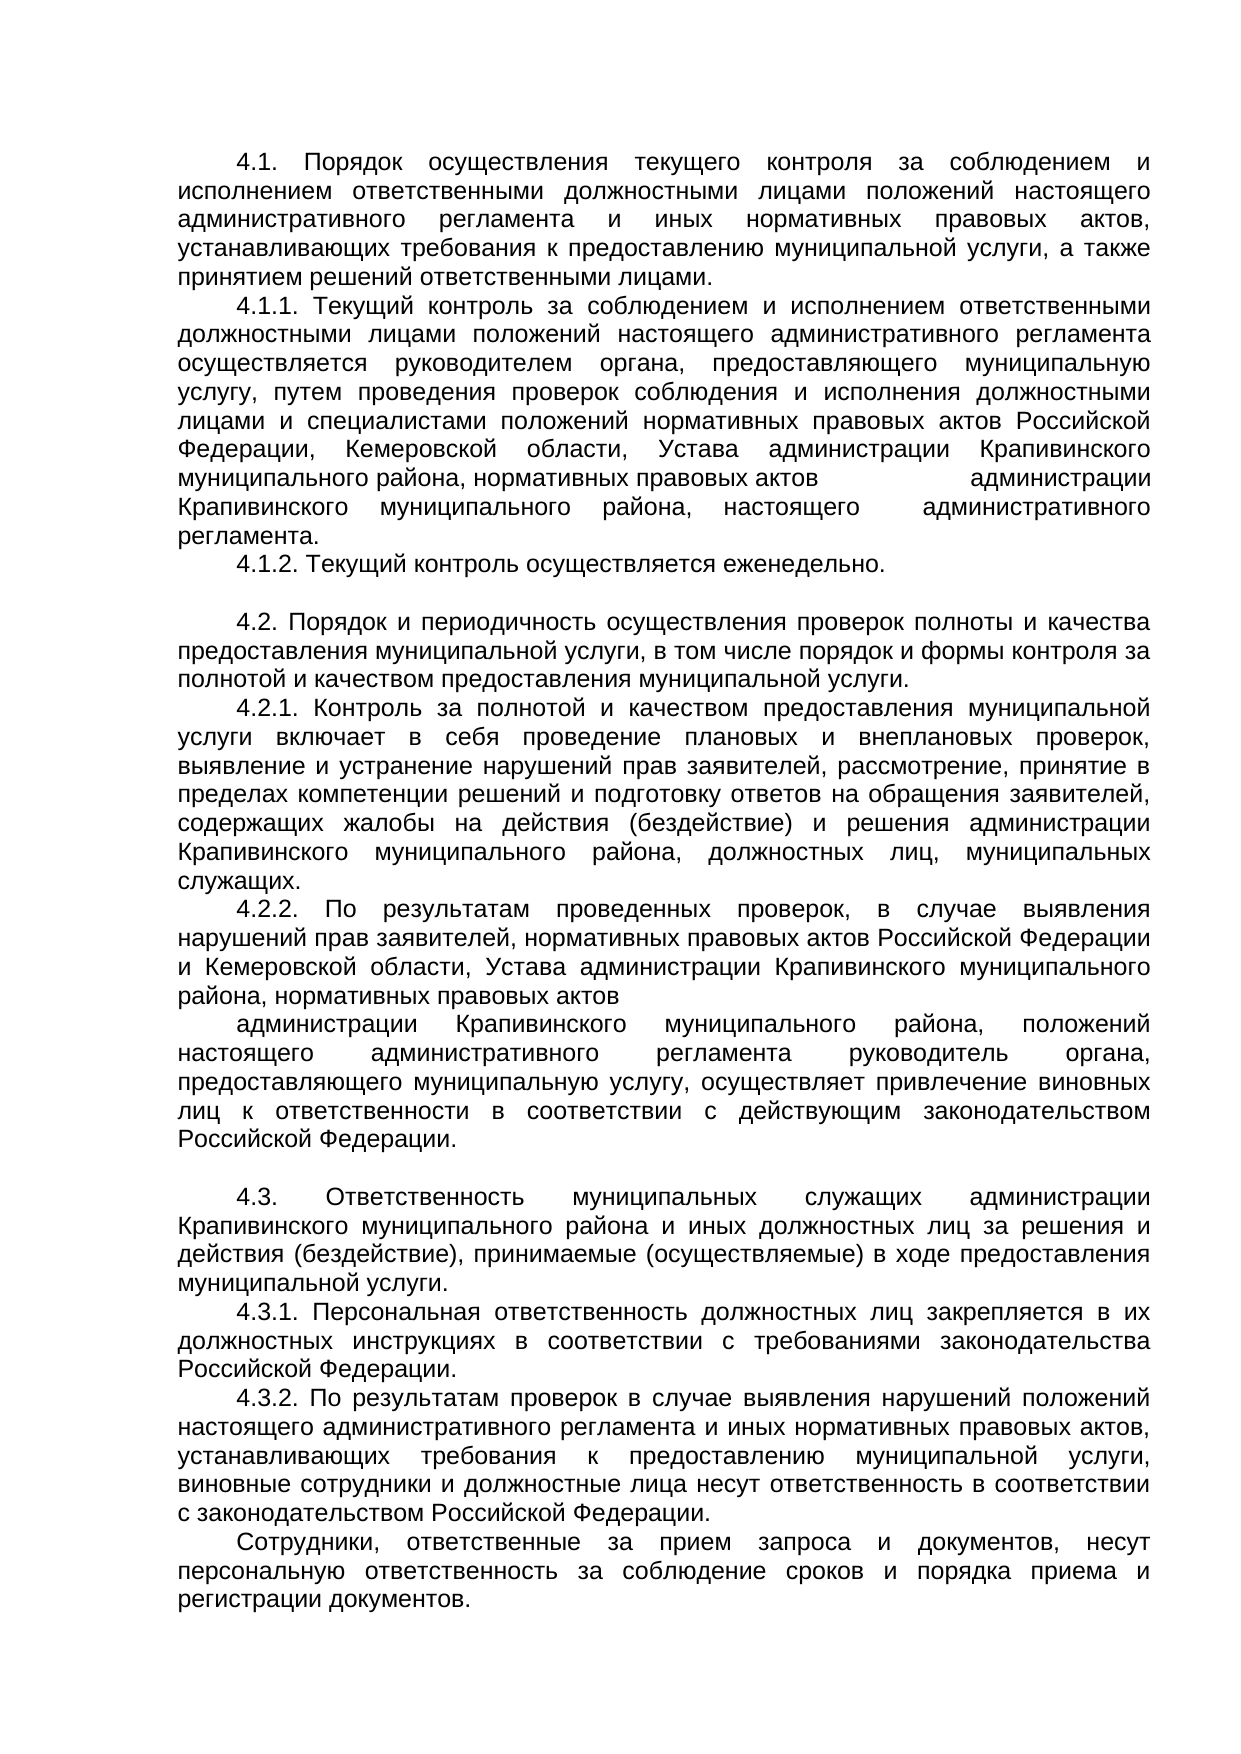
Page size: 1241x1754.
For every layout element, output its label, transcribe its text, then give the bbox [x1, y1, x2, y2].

text администрации Крапивинского муниципального района, положений настоящего административного регламента руководитель органа, предоставляющего муниципальную услугу, осуществляет привлечение виновных лиц к ответственности в соответствии с действующим законодательством Российской Федерации. [177, 1009, 1152, 1153]
text 4.3. Ответственность муниципальных служащих администрации Крапивинского муниципального района и иных должностных лиц за решения и действия (бездействие), принимаемые (осуществляемые) в ходе предоставления муниципальной услуги. [177, 1182, 1152, 1297]
text Сотрудники, ответственные за прием запроса и документов, несут персональную ответственность за соблюдение сроков и порядка приема и регистрации документов. [177, 1527, 1152, 1613]
text 4.1. Порядок осуществления текущего контроля за соблюдением и исполнением ответственными должностными лицами положений настоящего административного регламента и иных нормативных правовых актов, устанавливающих требования к предоставлению муниципальной услуги, а также принятием решений ответственными лицами. [177, 147, 1152, 291]
text 4.2.2. По результатам проведенных проверок, в случае выявления нарушений прав заявителей, нормативных правовых актов Российской Федерации и Кемеровской области, Устава администрации Крапивинского муниципального района, нормативных правовых актов [177, 894, 1152, 1009]
text 4.3.2. По результатам проверок в случае выявления нарушений положений настоящего административного регламента и иных нормативных правовых актов, устанавливающих требования к предоставлению муниципальной услуги, виновные сотрудники и должностные лица несут ответственность в соответствии с законодательством Российской Федерации. [177, 1383, 1152, 1527]
text 4.2.1. Контроль за полнотой и качеством предоставления муниципальной услуги включает в себя проведение плановых и внеплановых проверок, выявление и устранение нарушений прав заявителей, рассмотрение, принятие в пределах компетенции решений и подготовку ответов на обращения заявителей, содержащих жалобы на действия (бездействие) и решения администрации Крапивинского муниципального района, должностных лиц, муниципальных служащих. [177, 693, 1152, 894]
text 4.3.1. Персональная ответственность должностных лиц закрепляется в их должностных инструкциях в соответствии с требованиями законодательства Российской Федерации. [177, 1297, 1152, 1383]
text 4.1.1. Текущий контроль за соблюдением и исполнением ответственными должностными лицами положений настоящего административного регламента осуществляется руководителем органа, предоставляющего муниципальную услугу, путем проведения проверок соблюдения и исполнения должностными лицами и специалистами положений нормативных правовых актов Российской Федерации, Кемеровской области, Устава администрации Крапивинского муниципального района, нормативных правовых актов администрации Крапивинского муниципального района, настоящего административного регламента. [177, 291, 1152, 549]
text 4.1.2. Текущий контроль осуществляется еженедельно. [177, 549, 1152, 578]
text 4.2. Порядок и периодичность осуществления проверок полноты и качества предоставления муниципальной услуги, в том числе порядок и формы контроля за полнотой и качеством предоставления муниципальной услуги. [177, 607, 1152, 693]
